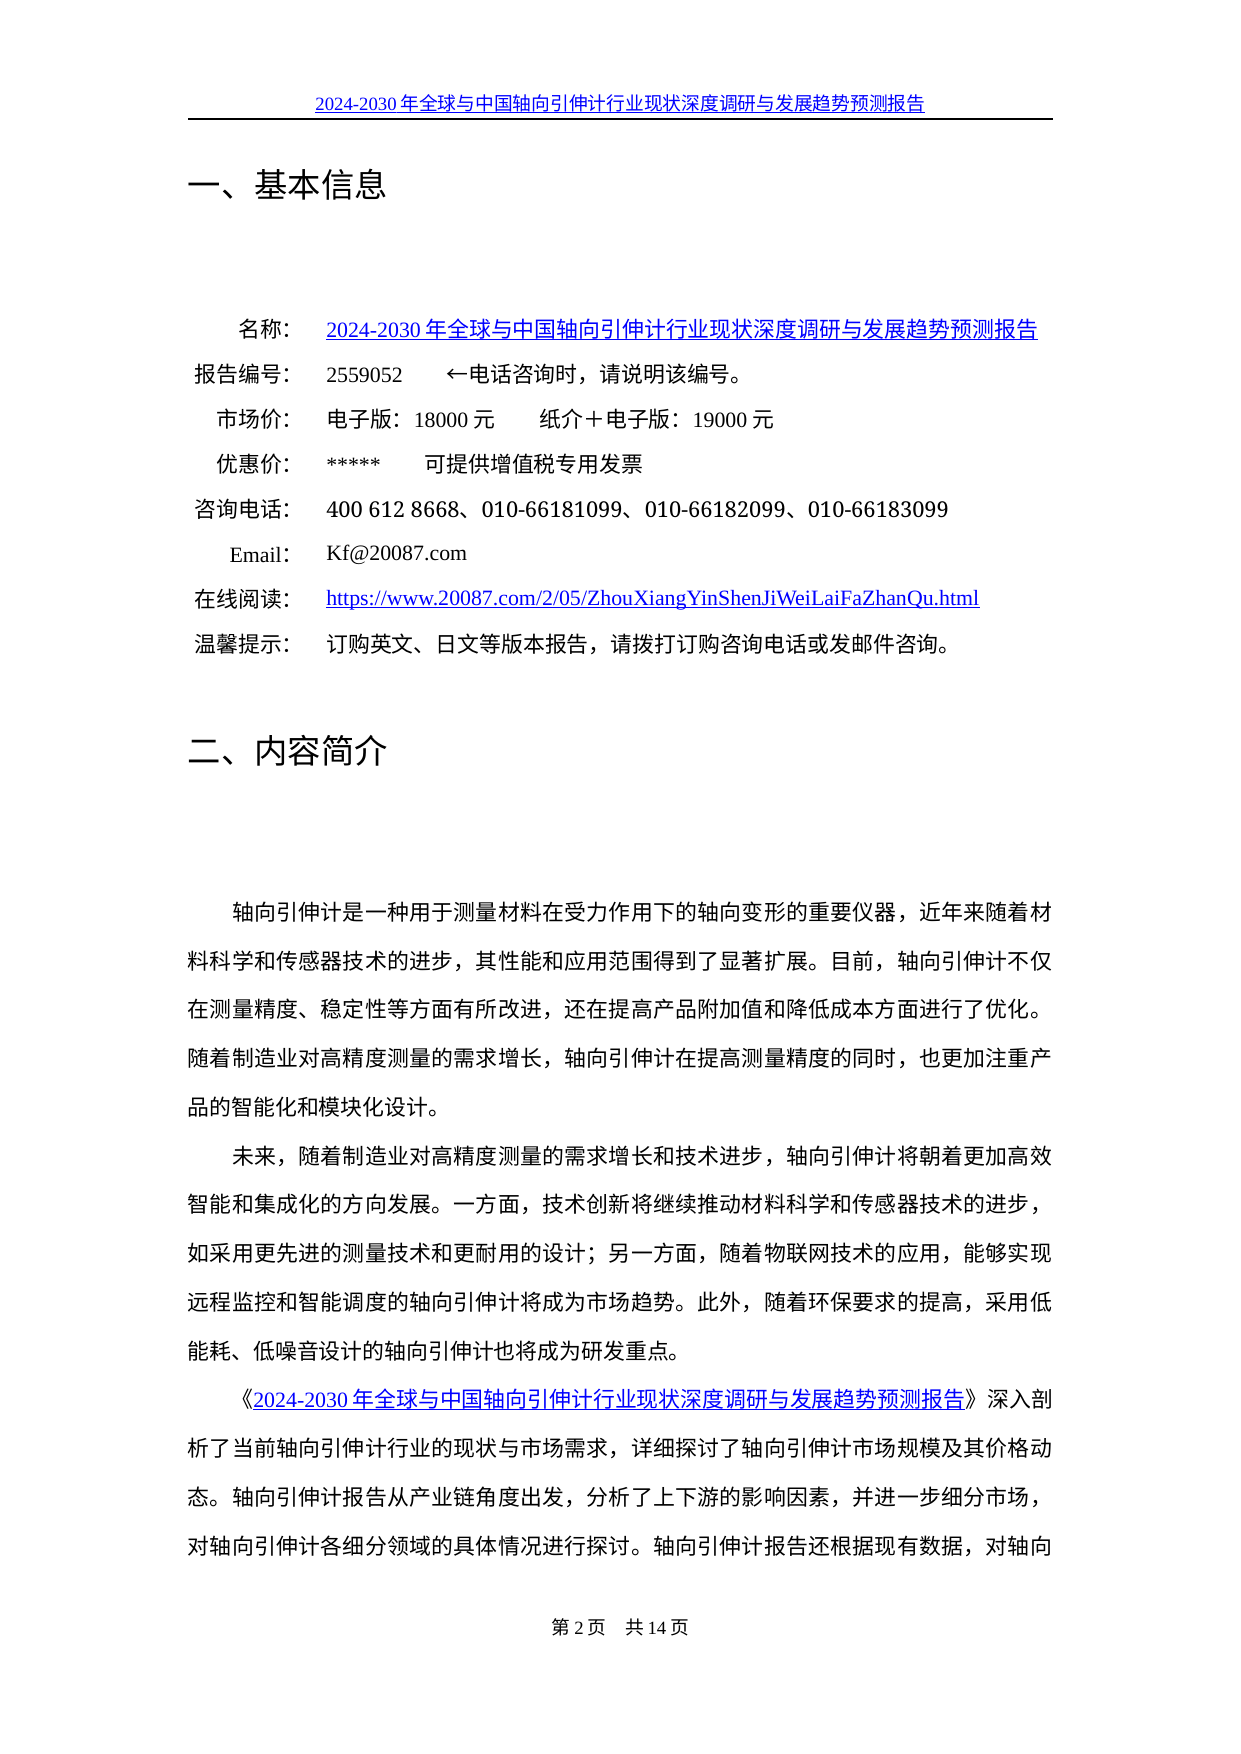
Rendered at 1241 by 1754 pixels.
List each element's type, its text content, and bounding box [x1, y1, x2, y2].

table_cell 温馨提示： [167, 627, 315, 672]
table_cell 咨询电话： [167, 492, 315, 537]
table_cell 在线阅读： [167, 582, 315, 627]
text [187, 894, 1053, 1561]
table_cell 电子版：18000 元 纸介＋电子版：19000 元 [315, 402, 1073, 447]
table_cell Kf@20087.com [315, 537, 1073, 582]
table_cell 市场价： [167, 402, 315, 447]
table_cell 2559052 ←电话咨询时，请说明该编号。 [315, 357, 1073, 402]
table_cell [315, 582, 1073, 627]
table_cell 订购英文、日文等版本报告，请拨打订购咨询电话或发邮件咨询。 [315, 627, 1073, 672]
table_header 名称： [167, 312, 315, 357]
table_cell 优惠价： [167, 447, 315, 492]
title 一、基本信息 [187, 150, 1053, 215]
table_cell Email： [167, 537, 315, 582]
title 二、内容简介 [187, 717, 1053, 782]
table_cell ***** 可提供增值税专用发票 [315, 447, 1073, 492]
table_header 2024-2030年全球与中国轴向引伸计行业现状深度调研与发展趋势预测报告 [315, 312, 1073, 357]
table_cell 400 612 8668、010-66181099、010-66182099、010-66183099 [315, 492, 1073, 537]
table_cell 报告编号： [167, 357, 315, 402]
